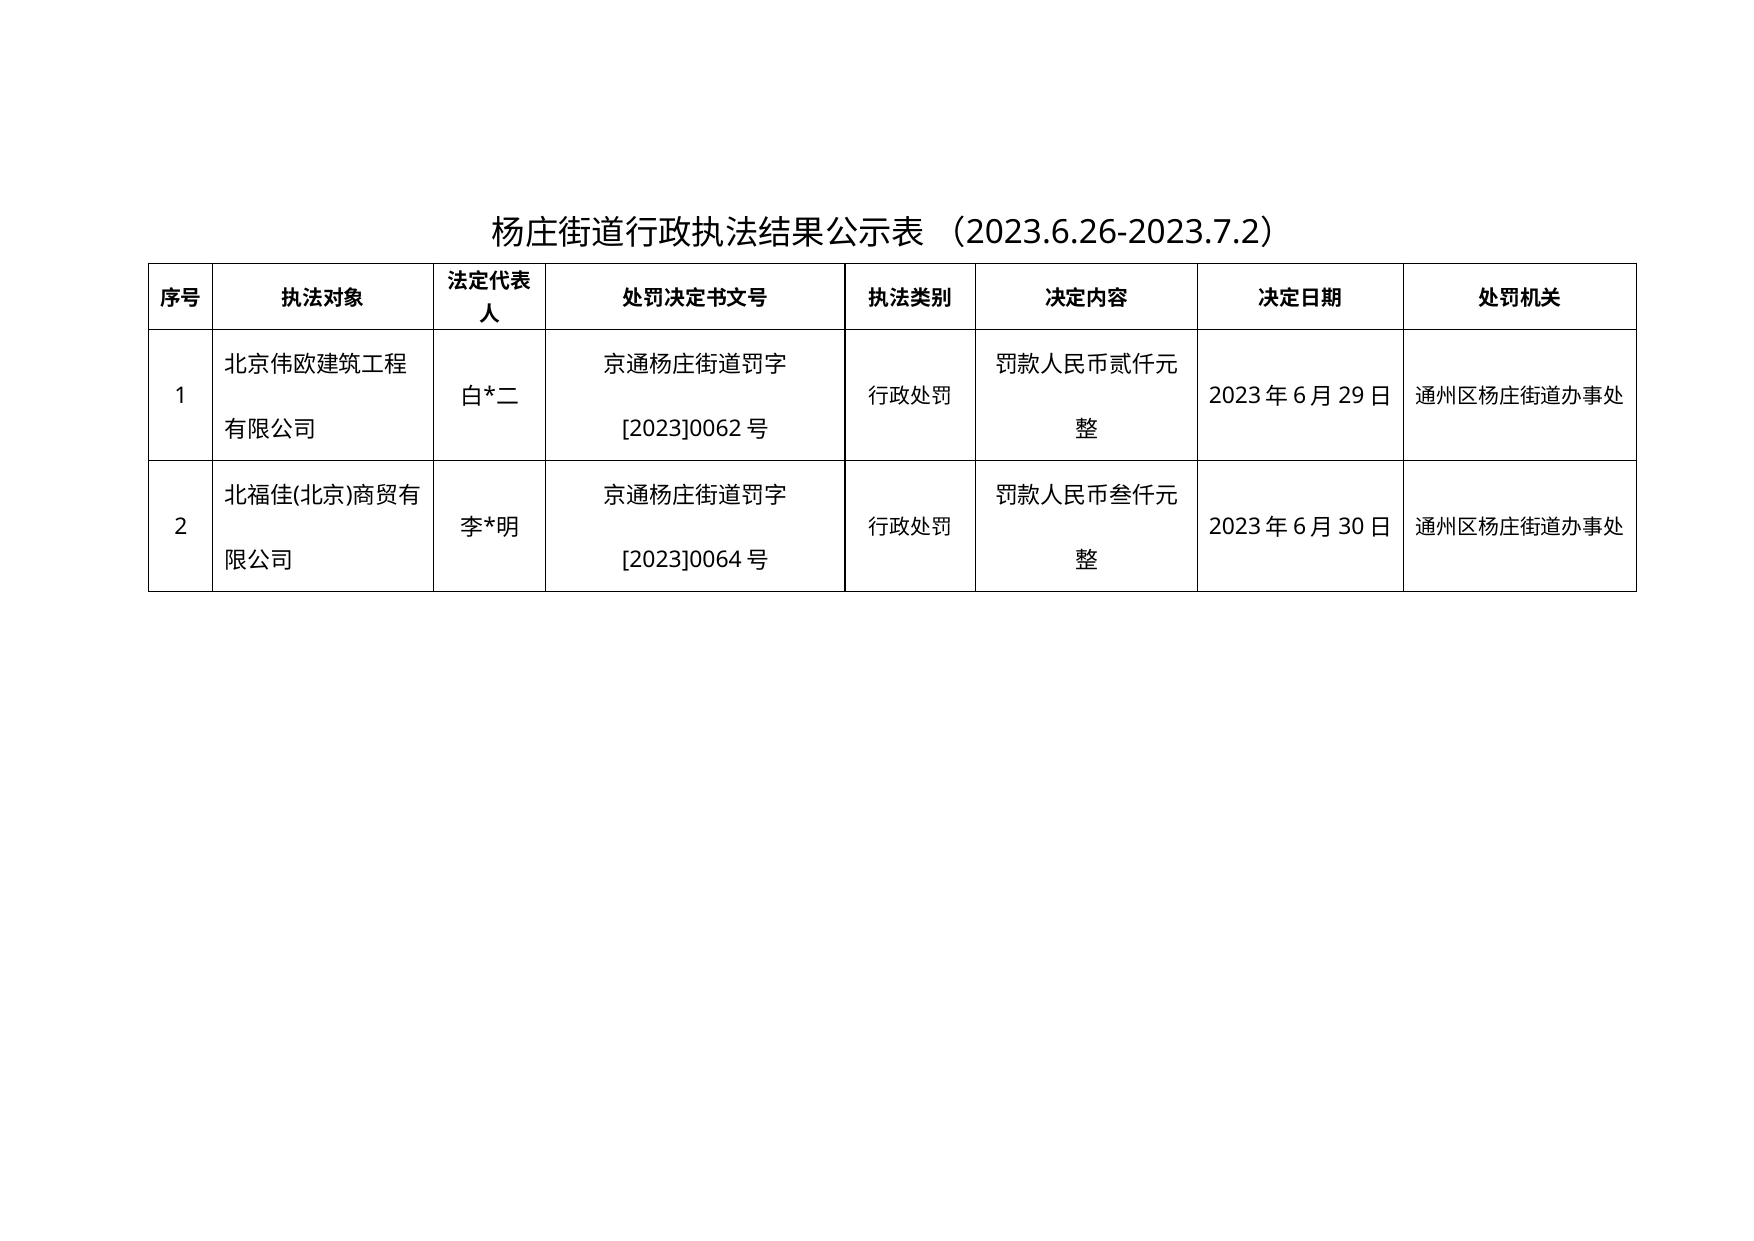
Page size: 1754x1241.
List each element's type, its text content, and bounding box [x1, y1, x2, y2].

table_cell 通州区杨庄街道办事处 [1404, 461, 1636, 591]
table_cell 行政处罚 [846, 330, 975, 460]
table_cell 序号 [149, 264, 212, 329]
table_cell 决定日期 [1198, 264, 1403, 329]
table_cell 1 [149, 330, 212, 460]
table_cell 京通杨庄街道罚字[2023]0062号 [546, 330, 844, 460]
table_cell 北福佳(北京)商贸有限公司 [213, 461, 433, 591]
table_cell 行政处罚 [846, 461, 975, 591]
table_cell 李*明 [434, 461, 545, 591]
table_cell 北京伟欧建筑工程有限公司 [213, 330, 433, 460]
table_cell 决定内容 [976, 264, 1197, 329]
table_cell 执法类别 [846, 264, 975, 329]
table_cell 处罚决定书文号 [546, 264, 844, 329]
table_cell 罚款人民币贰仟元整 [976, 330, 1197, 460]
table_cell 2023年6月29日 [1198, 330, 1403, 460]
table_cell 执法对象 [213, 264, 433, 329]
table_cell 2 [149, 461, 212, 591]
table_cell 白*二 [434, 330, 545, 460]
table_cell 通州区杨庄街道办事处 [1404, 330, 1636, 460]
table_header 杨庄街道行政执法结果公示表 （2023.6.26-2023.7.2） [149, 198, 1636, 263]
table_cell 处罚机关 [1404, 264, 1636, 329]
table_cell 罚款人民币叁仟元整 [976, 461, 1197, 591]
table_cell 法定代表人 [434, 264, 545, 329]
table_cell 京通杨庄街道罚字[2023]0064号 [546, 461, 844, 591]
table_cell 2023年6月30日 [1198, 461, 1403, 591]
